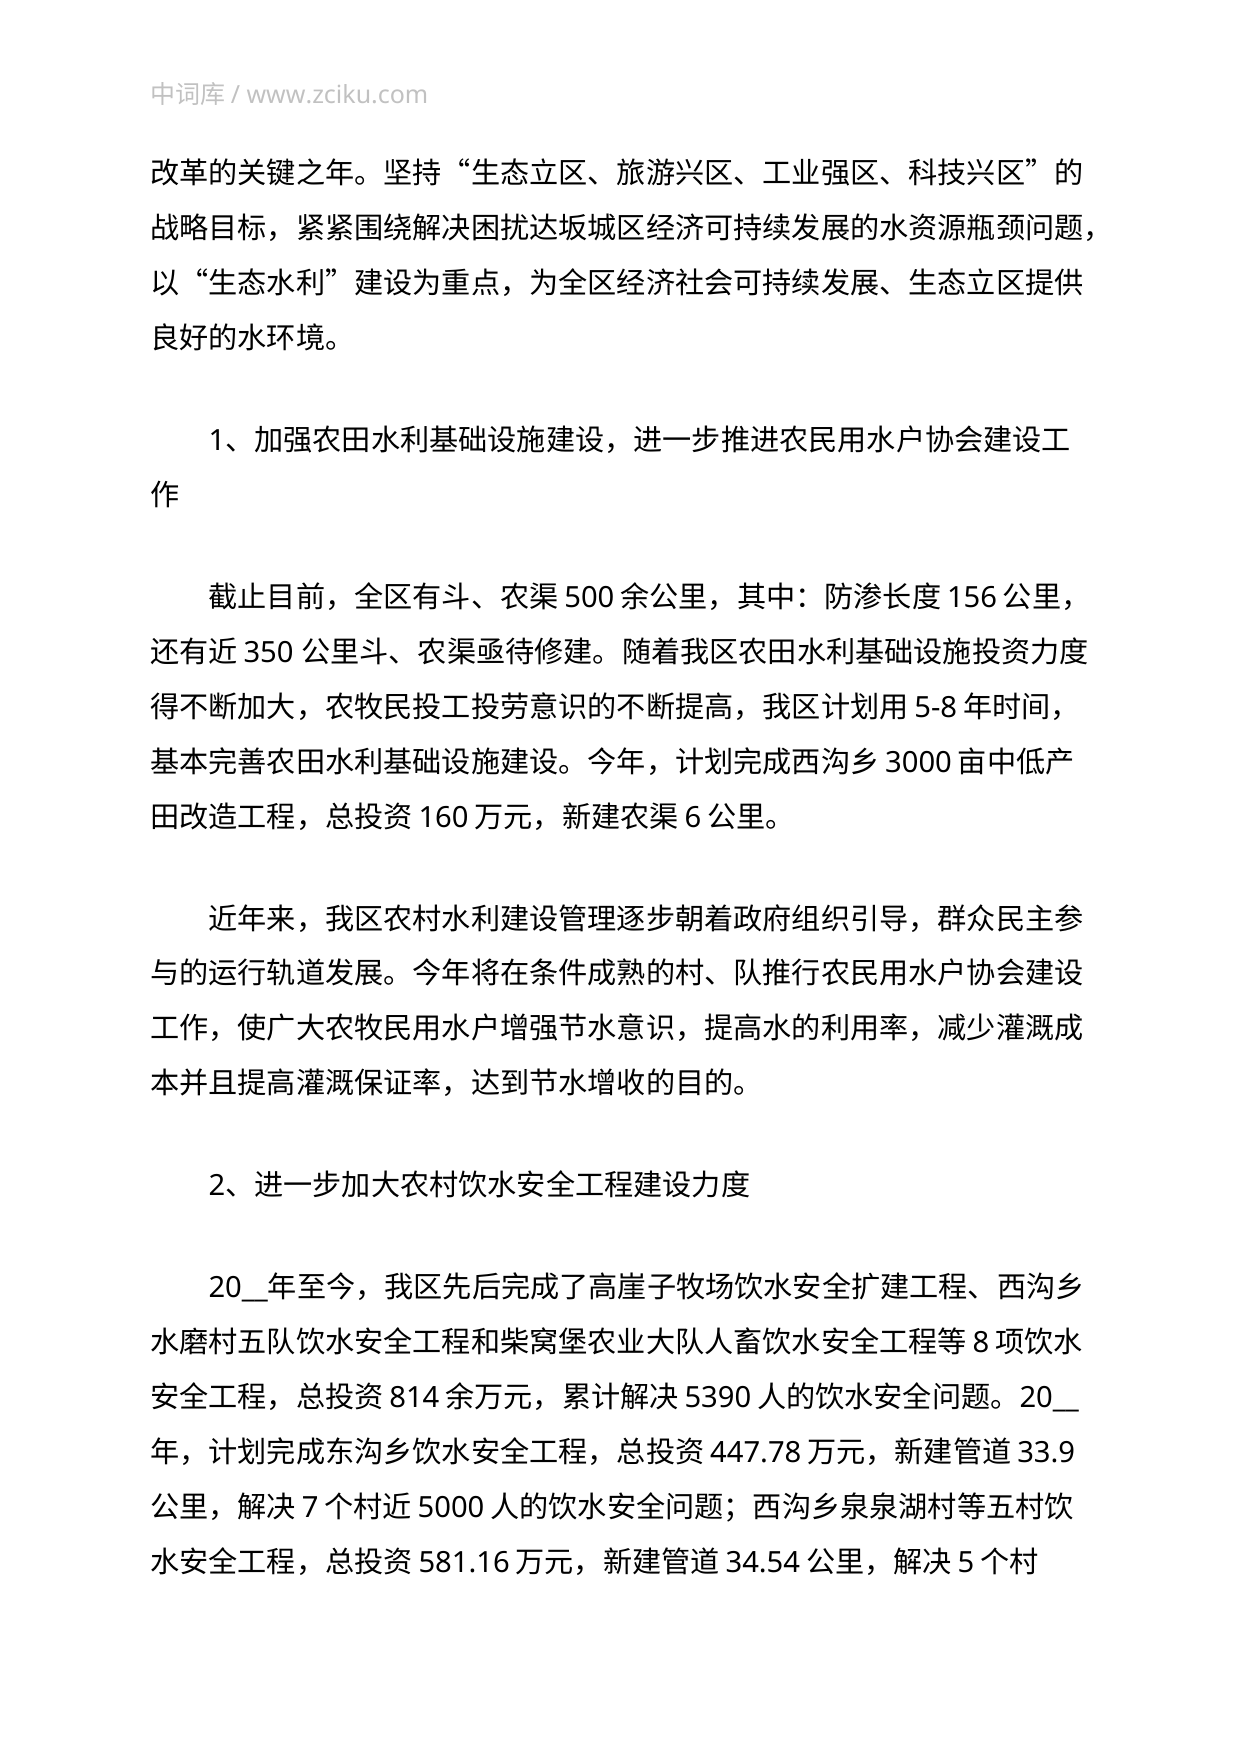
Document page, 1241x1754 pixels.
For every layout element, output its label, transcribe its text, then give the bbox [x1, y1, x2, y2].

text 截止目前，全区有斗、农渠500余公里，其中：防渗长度156公里，还有近350 公里斗、农渠亟待修建。随着我区农田水利基础设施投资力度得不断加大，农牧民投工投劳意识的不断提高，我区计划用5-8年时间，基本完善农田水利基础设施建设。今年，计划完成西沟乡3000亩中低产田改造工程，总投资160万元，新建农渠6公里。 [150, 573, 1090, 836]
text 2、进一步加大农村饮水安全工程建设力度 [150, 1162, 1090, 1204]
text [150, 1264, 1090, 1581]
text 1、加强农田水利基础设施建设，进一步推进农民用水户协会建设工作 [150, 416, 1090, 514]
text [150, 150, 1090, 357]
text 近年来，我区农村水利建设管理逐步朝着政府组织引导，群众民主参与的运行轨道发展。今年将在条件成熟的村、队推行农民用水户协会建设工作，使广大农牧民用水户增强节水意识，提高水的利用率，减少灌溉成本并且提高灌溉保证率，达到节水增收的目的。 [150, 895, 1090, 1102]
